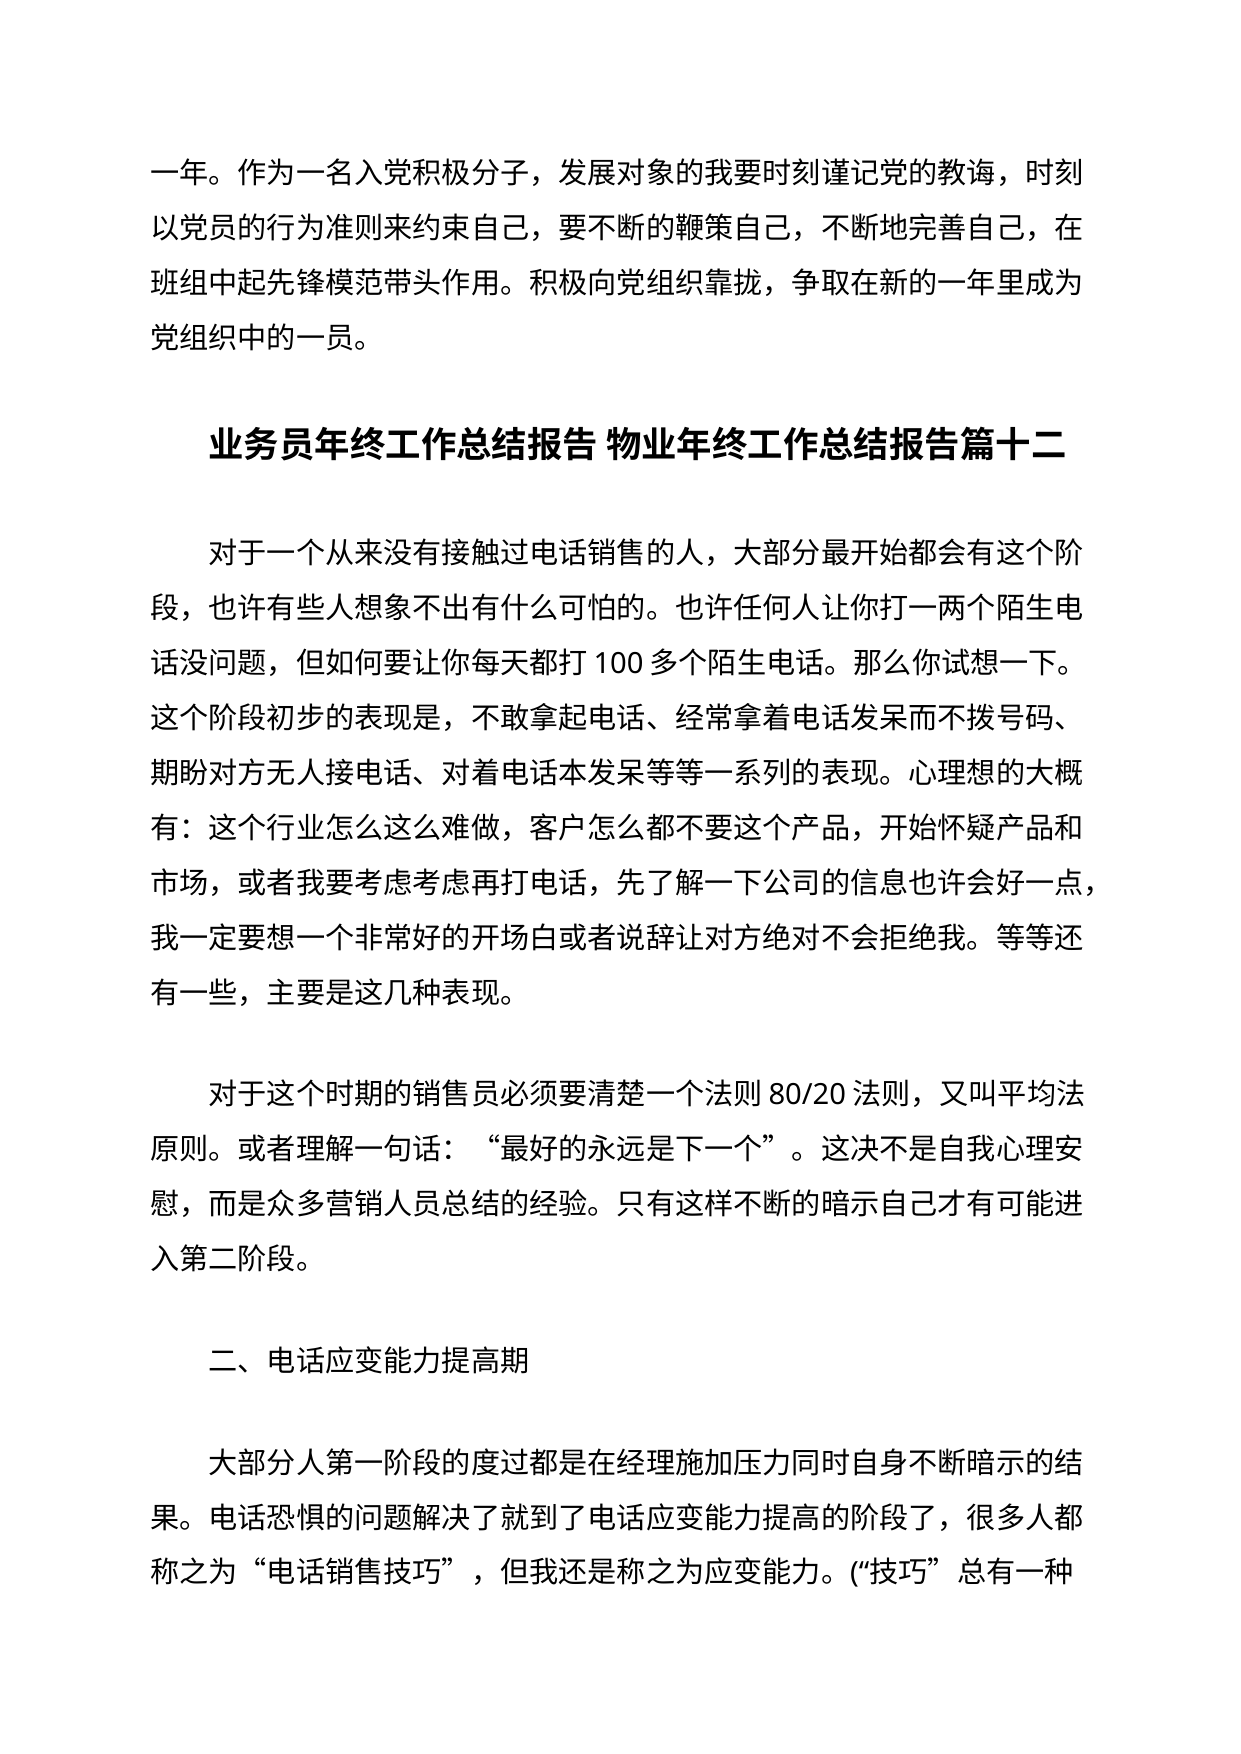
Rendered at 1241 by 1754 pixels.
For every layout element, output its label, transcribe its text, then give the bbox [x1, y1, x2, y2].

text 二、电话应变能力提高期 [150, 1337, 1090, 1380]
text 对于这个时期的销售员必须要清楚一个法则80/20法则，又叫平均法原则。或者理解一句话：“最好的永远是下一个”。这决不是自我心理安慰，而是众多营销人员总结的经验。只有这样不断的暗示自己才有可能进入第二阶段。 [150, 1071, 1090, 1278]
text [150, 1439, 1090, 1591]
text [150, 150, 1090, 357]
text 业务员年终工作总结报告 物业年终工作总结报告篇十二 [150, 416, 1090, 468]
text 对于一个从来没有接触过电话销售的人，大部分最开始都会有这个阶段，也许有些人想象不出有什么可怕的。也许任何人让你打一两个陌生电话没问题，但如何要让你每天都打100多个陌生电话。那么你试想一下。这个阶段初步的表现是，不敢拿起电话、经常拿着电话发呆而不拨号码、期盼对方无人接电话、对着电话本发呆等等一系列的表现。心理想的大概有：这个行业怎么这么难做，客户怎么都不要这个产品，开始怀疑产品和市场，或者我要考虑考虑再打电话，先了解一下公司的信息也许会好一点，我一定要想一个非常好的开场白或者说辞让对方绝对不会拒绝我。等等还有一些，主要是这几种表现。 [150, 530, 1090, 1011]
